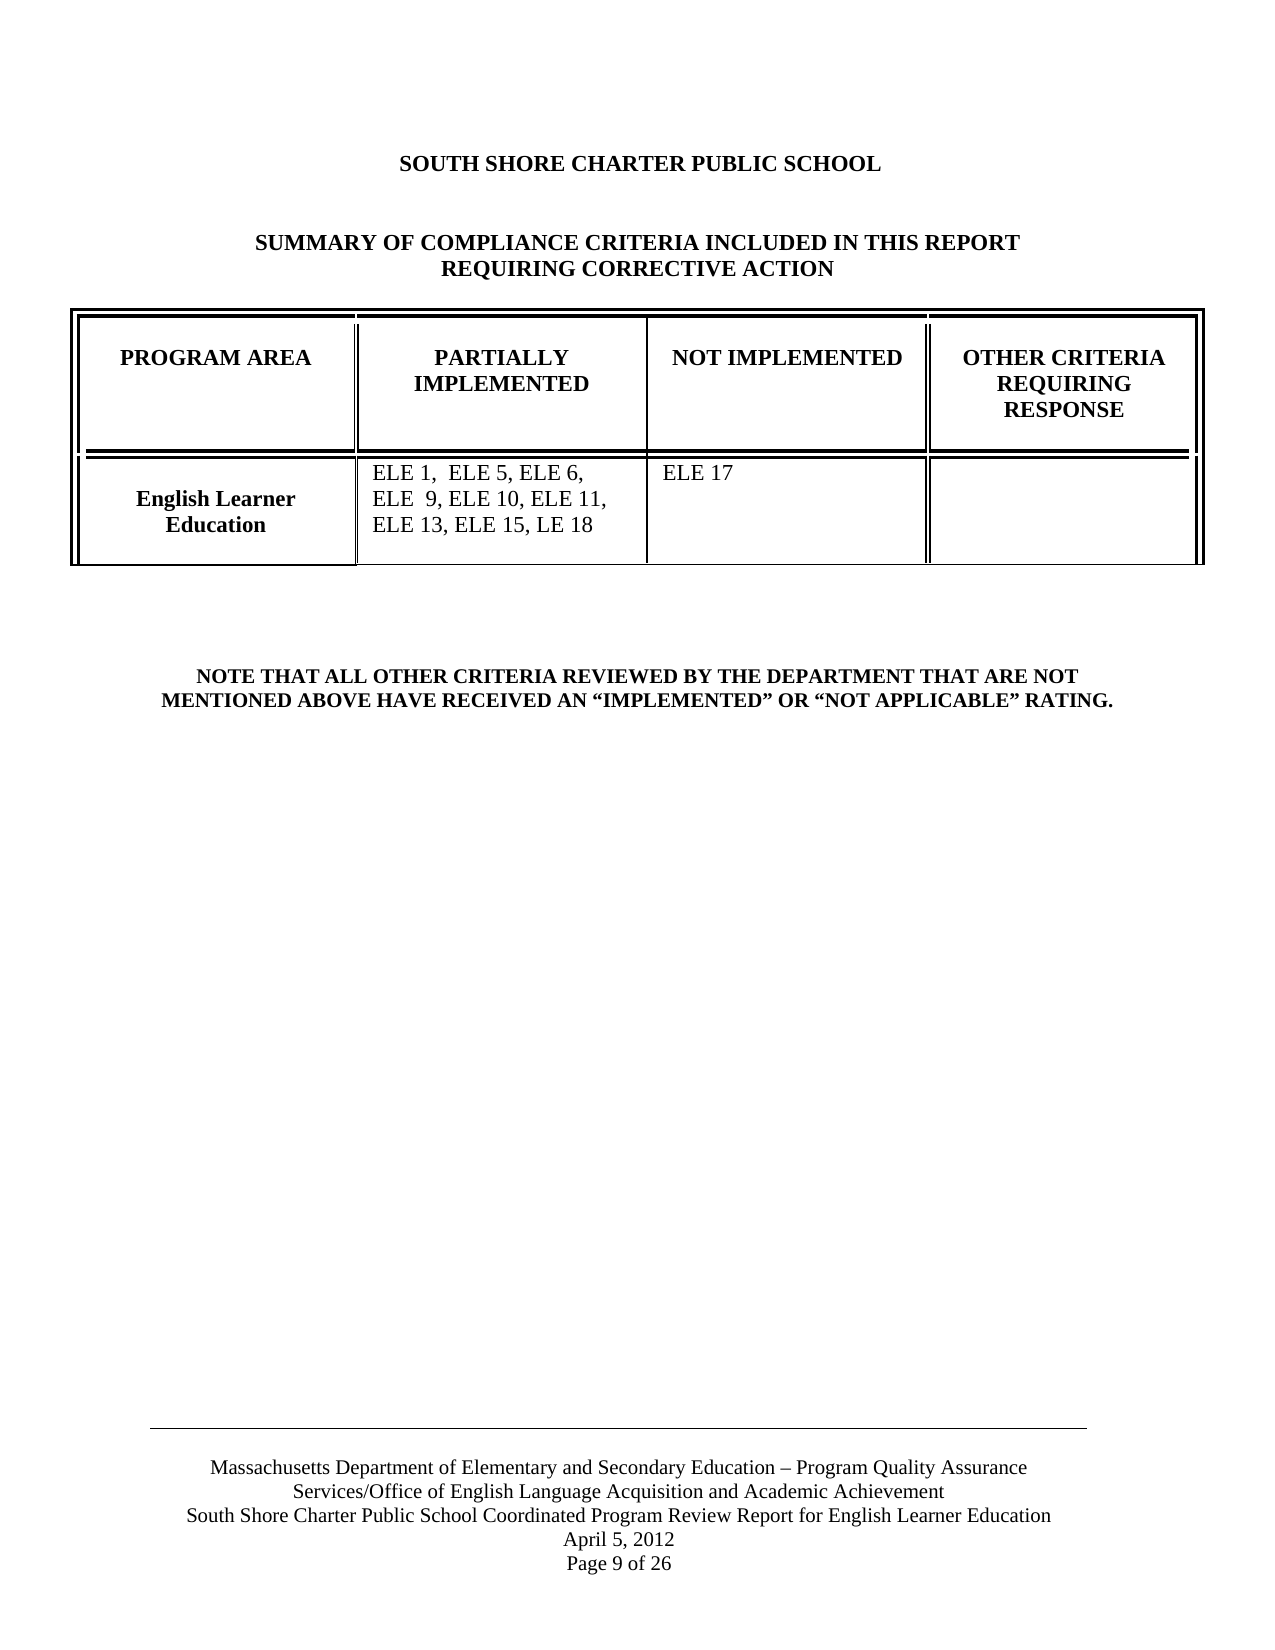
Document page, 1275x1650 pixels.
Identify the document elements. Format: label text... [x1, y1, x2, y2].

table_cell English Learner Education [75, 449, 356, 564]
table_cell ELE 1, ELE 5, ELE 6, ELE 9, ELE 10, ELE 11, ELE 13, ELE 15, LE 18 [356, 457, 647, 564]
text NOTE THAT ALL OTHER CRITERIA REVIEWED BY THE DEPARTMENT THAT ARE NOT MENTIONED ABOVE HAVE RECEIVED AN “IMPLEMENTED” OR “NOT APPLICABLE” RATING. [150, 664, 1125, 712]
text REQUIRING CORRECTIVE ACTION [75, 255, 1200, 282]
table_header OTHER CRITERIA REQUIRING RESPONSE [928, 311, 1200, 449]
text SUMMARY OF COMPLIANCE CRITERIA INCLUDED IN THIS REPORT [75, 229, 1200, 255]
table_cell ELE 17 [647, 449, 928, 564]
table_cell [928, 449, 1200, 564]
table_header PROGRAM AREA [75, 311, 356, 449]
table_header NOT IMPLEMENTED [647, 311, 928, 449]
table_header PARTIALLY IMPLEMENTED [356, 311, 647, 449]
text SOUTH SHORE CHARTER PUBLIC SCHOOL [150, 150, 1125, 176]
